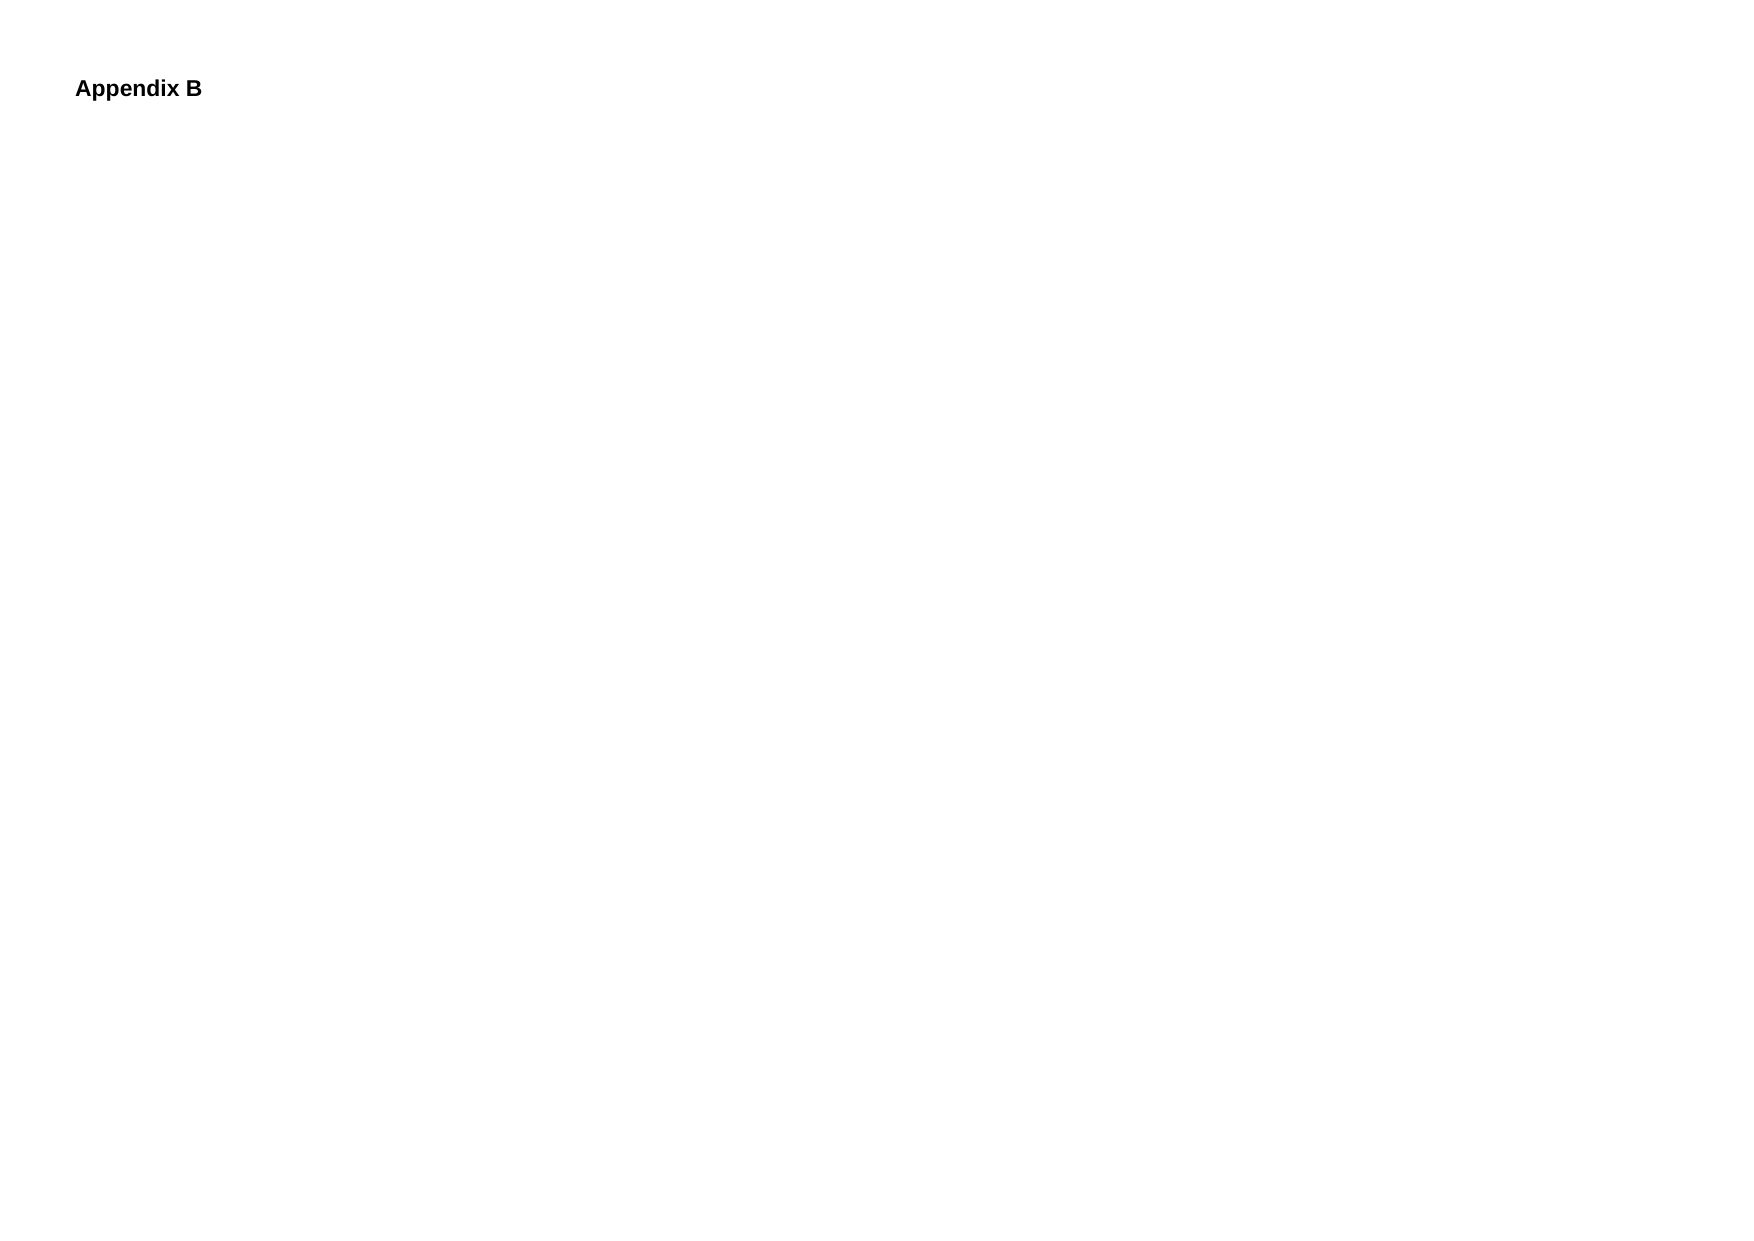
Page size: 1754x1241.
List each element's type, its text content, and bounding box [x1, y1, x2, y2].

text Appendix B [75, 75, 1679, 101]
